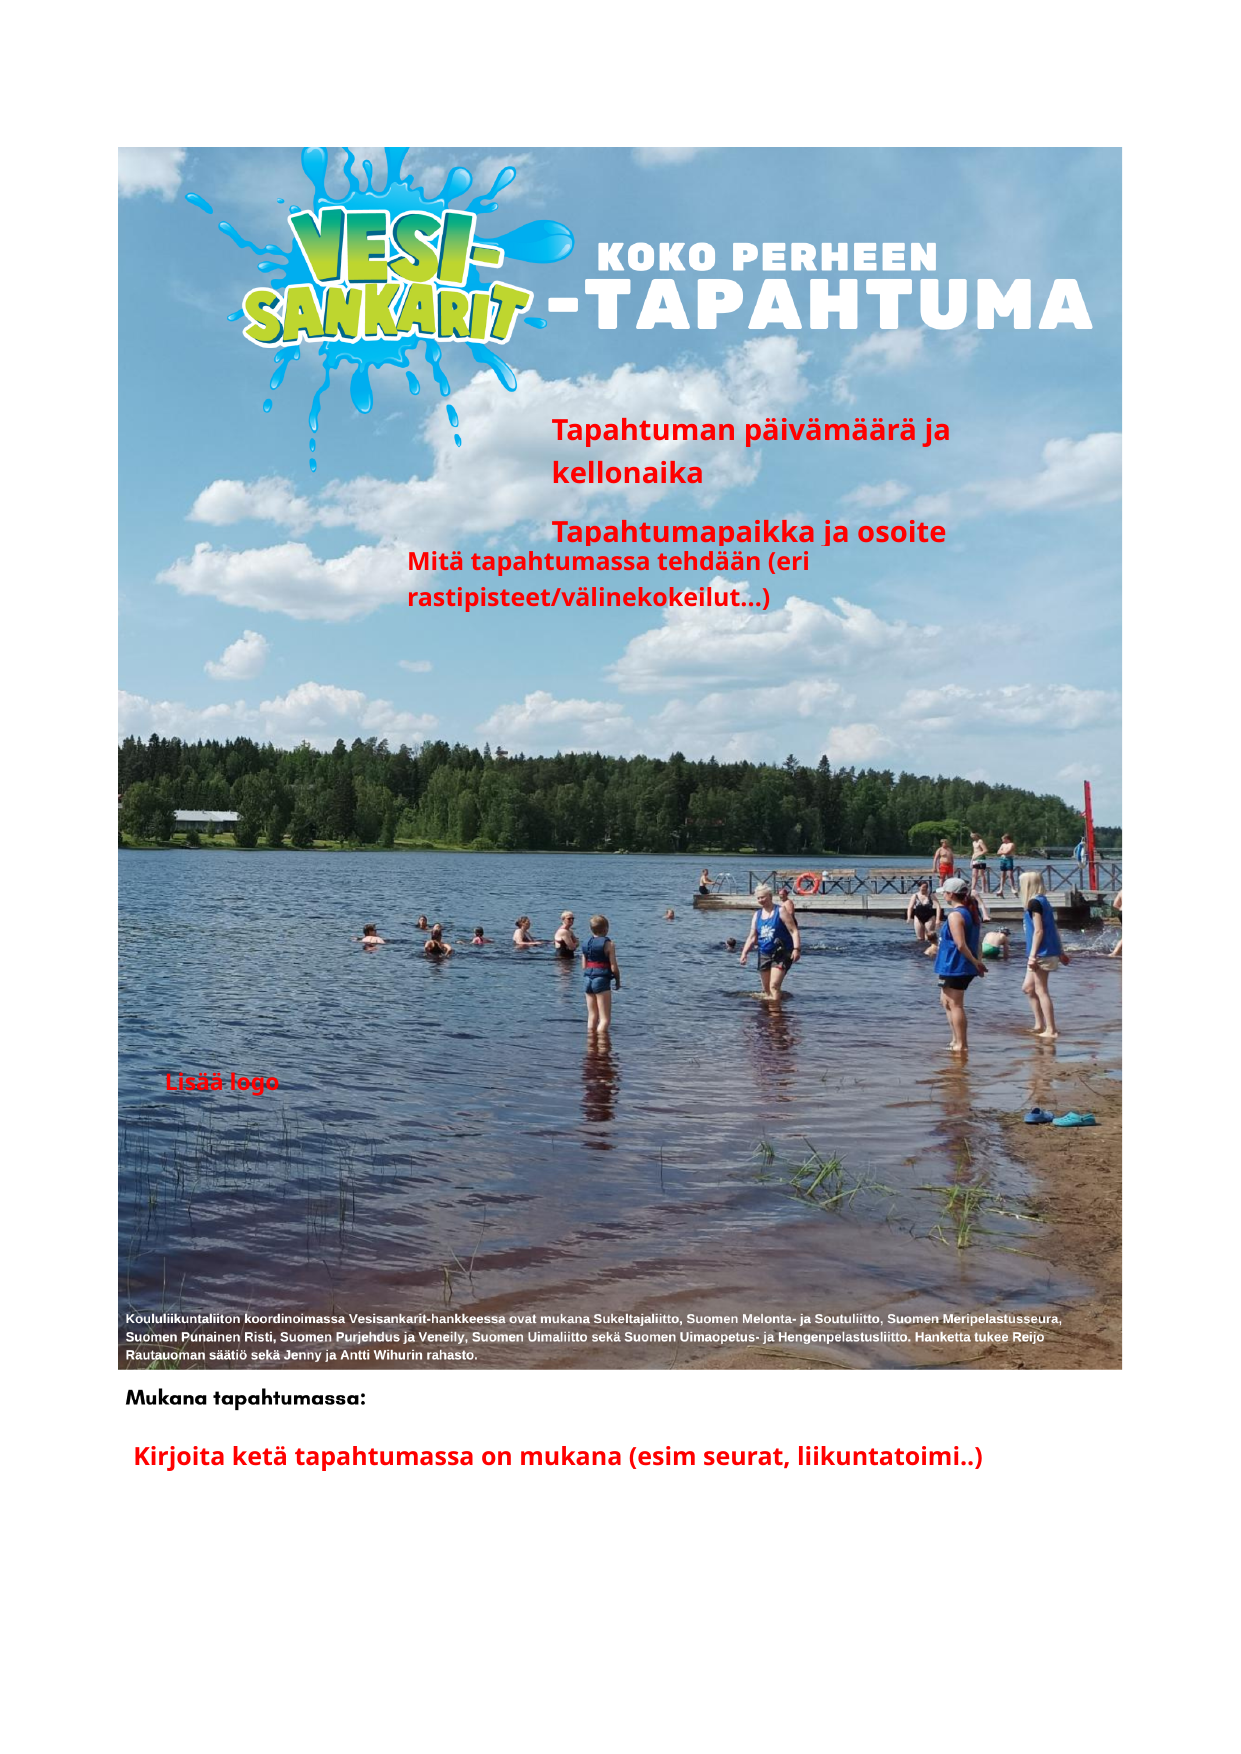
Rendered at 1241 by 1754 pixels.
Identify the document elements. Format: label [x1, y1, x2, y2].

picture [349, 147, 387, 191]
picture [453, 169, 470, 188]
picture [325, 147, 349, 199]
picture [305, 147, 324, 159]
picture [118, 147, 1123, 1487]
picture [365, 183, 444, 209]
